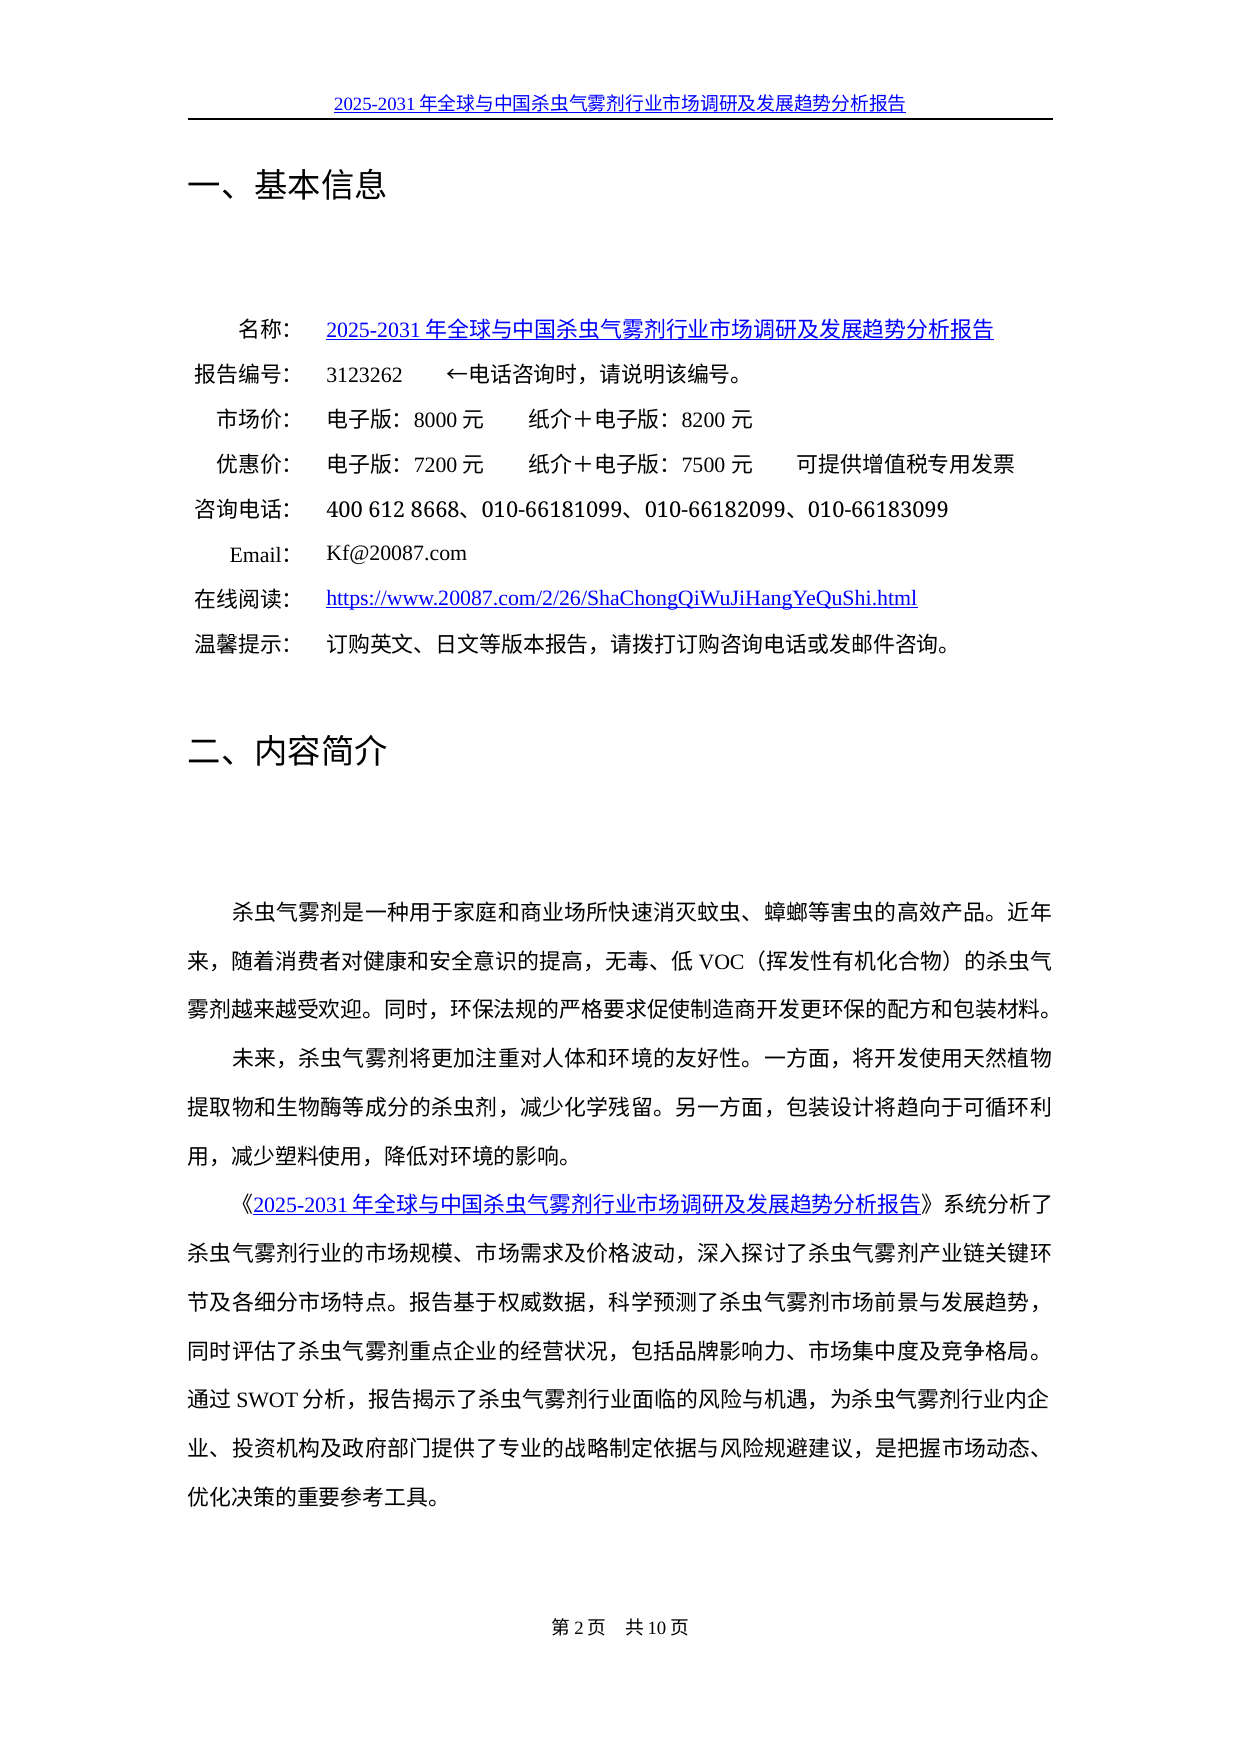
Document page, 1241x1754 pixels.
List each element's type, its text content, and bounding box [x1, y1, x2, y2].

table_cell 400 612 8668、010-66181099、010-66182099、010-66183099 [315, 492, 1073, 537]
table_cell Kf@20087.com [315, 537, 1073, 582]
table_cell 电子版：7200 元 纸介＋电子版：7500 元 可提供增值税专用发票 [315, 447, 1073, 492]
title 一、基本信息 [187, 150, 1053, 215]
table_cell 报告编号： [167, 357, 315, 402]
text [187, 894, 1053, 1512]
title 二、内容简介 [187, 717, 1053, 782]
table_cell 电子版：8000 元 纸介＋电子版：8200 元 [315, 402, 1073, 447]
table_cell 咨询电话： [167, 492, 315, 537]
table_cell 订购英文、日文等版本报告，请拨打订购咨询电话或发邮件咨询。 [315, 627, 1073, 672]
table_header 名称： [167, 312, 315, 357]
table_cell 在线阅读： [167, 582, 315, 627]
table_cell 市场价： [167, 402, 315, 447]
table_cell [315, 582, 1073, 627]
table_cell 3123262 ←电话咨询时，请说明该编号。 [315, 357, 1073, 402]
table_cell Email： [167, 537, 315, 582]
table_cell 优惠价： [167, 447, 315, 492]
table_cell 温馨提示： [167, 627, 315, 672]
table_header 2025-2031年全球与中国杀虫气雾剂行业市场调研及发展趋势分析报告 [315, 312, 1073, 357]
